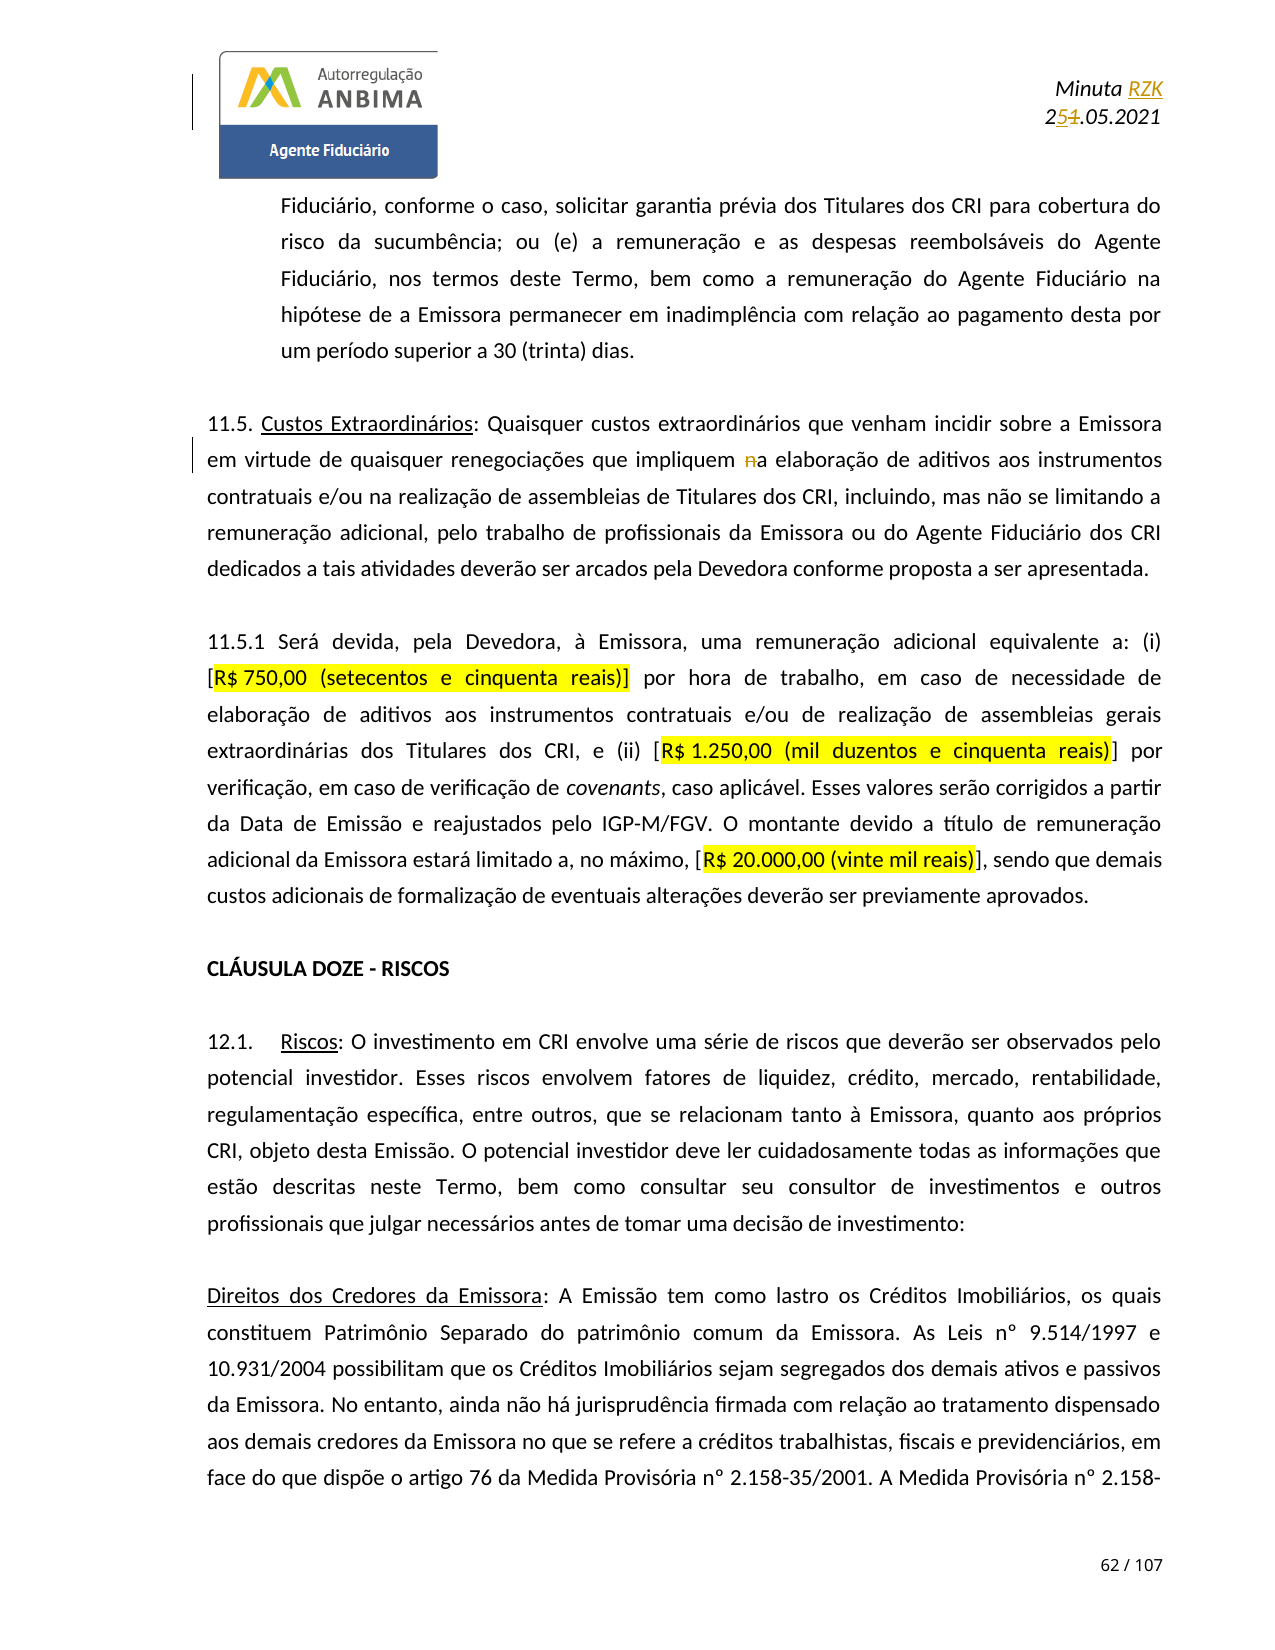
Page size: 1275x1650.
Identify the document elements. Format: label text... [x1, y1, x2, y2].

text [281, 191, 1163, 364]
text 11.5.1 Será devida, pela Devedora, à Emissora, uma remuneração adicional equivalente a: (i) [R$ 750,00 (setecentos e cinquenta reais)] por hora de trabalho, em caso de necessidade de elaboração de aditivos aos instrumentos contratuais e/ou de realização de assembleias gerais extraordinárias dos Titulares dos CRI, e (ii) [R$ 1.250,00 (mil duzentos e cinquenta reais)] por verificação, em caso de verificação de covenants, caso aplicável. Esses valores serão corrigidos a partir da Data de Emissão e reajustados pelo IGP-M/FGV. O montante devido a título de remuneração adicional da Emissora estará limitado a, no máximo, [R$ 20.000,00 (vinte mil reais)], sendo que demais custos adicionais de formalização de eventuais alterações deverão ser previamente aprovados. [207, 627, 1163, 910]
text 11.5. Custos Extraordinários: Quaisquer custos extraordinários que venham incidir sobre a Emissora em virtude de quaisquer renegociações que impliquem a elaboração de aditivos aos instrumentos contratuais e/ou na realização de assembleias de Titulares dos CRI, incluindo, mas não se limitando a remuneração adicional, pelo trabalho de profissionais da Emissora ou do Agente Fiduciário dos CRI dedicados a tais atividades deverão ser arcados pela Devedora conforme proposta a ser apresentada. [207, 409, 1163, 582]
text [207, 1282, 1163, 1491]
subtitle CLÁUSULA DOZE - RISCOS [207, 954, 1163, 982]
text 12.1. Riscos: O investimento em CRI envolve uma série de riscos que deverão ser observados pelo potencial investidor. Esses riscos envolvem fatores de liquidez, crédito, mercado, rentabilidade, regulamentação específica, entre outros, que se relacionam tanto à Emissora, quanto aos próprios CRI, objeto desta Emissão. O potencial investidor deve ler cuidadosamente todas as informações que estão descritas neste Termo, bem como consultar seu consultor de investimentos e outros profissionais que julgar necessários antes de tomar uma decisão de investimento: [207, 1027, 1163, 1237]
